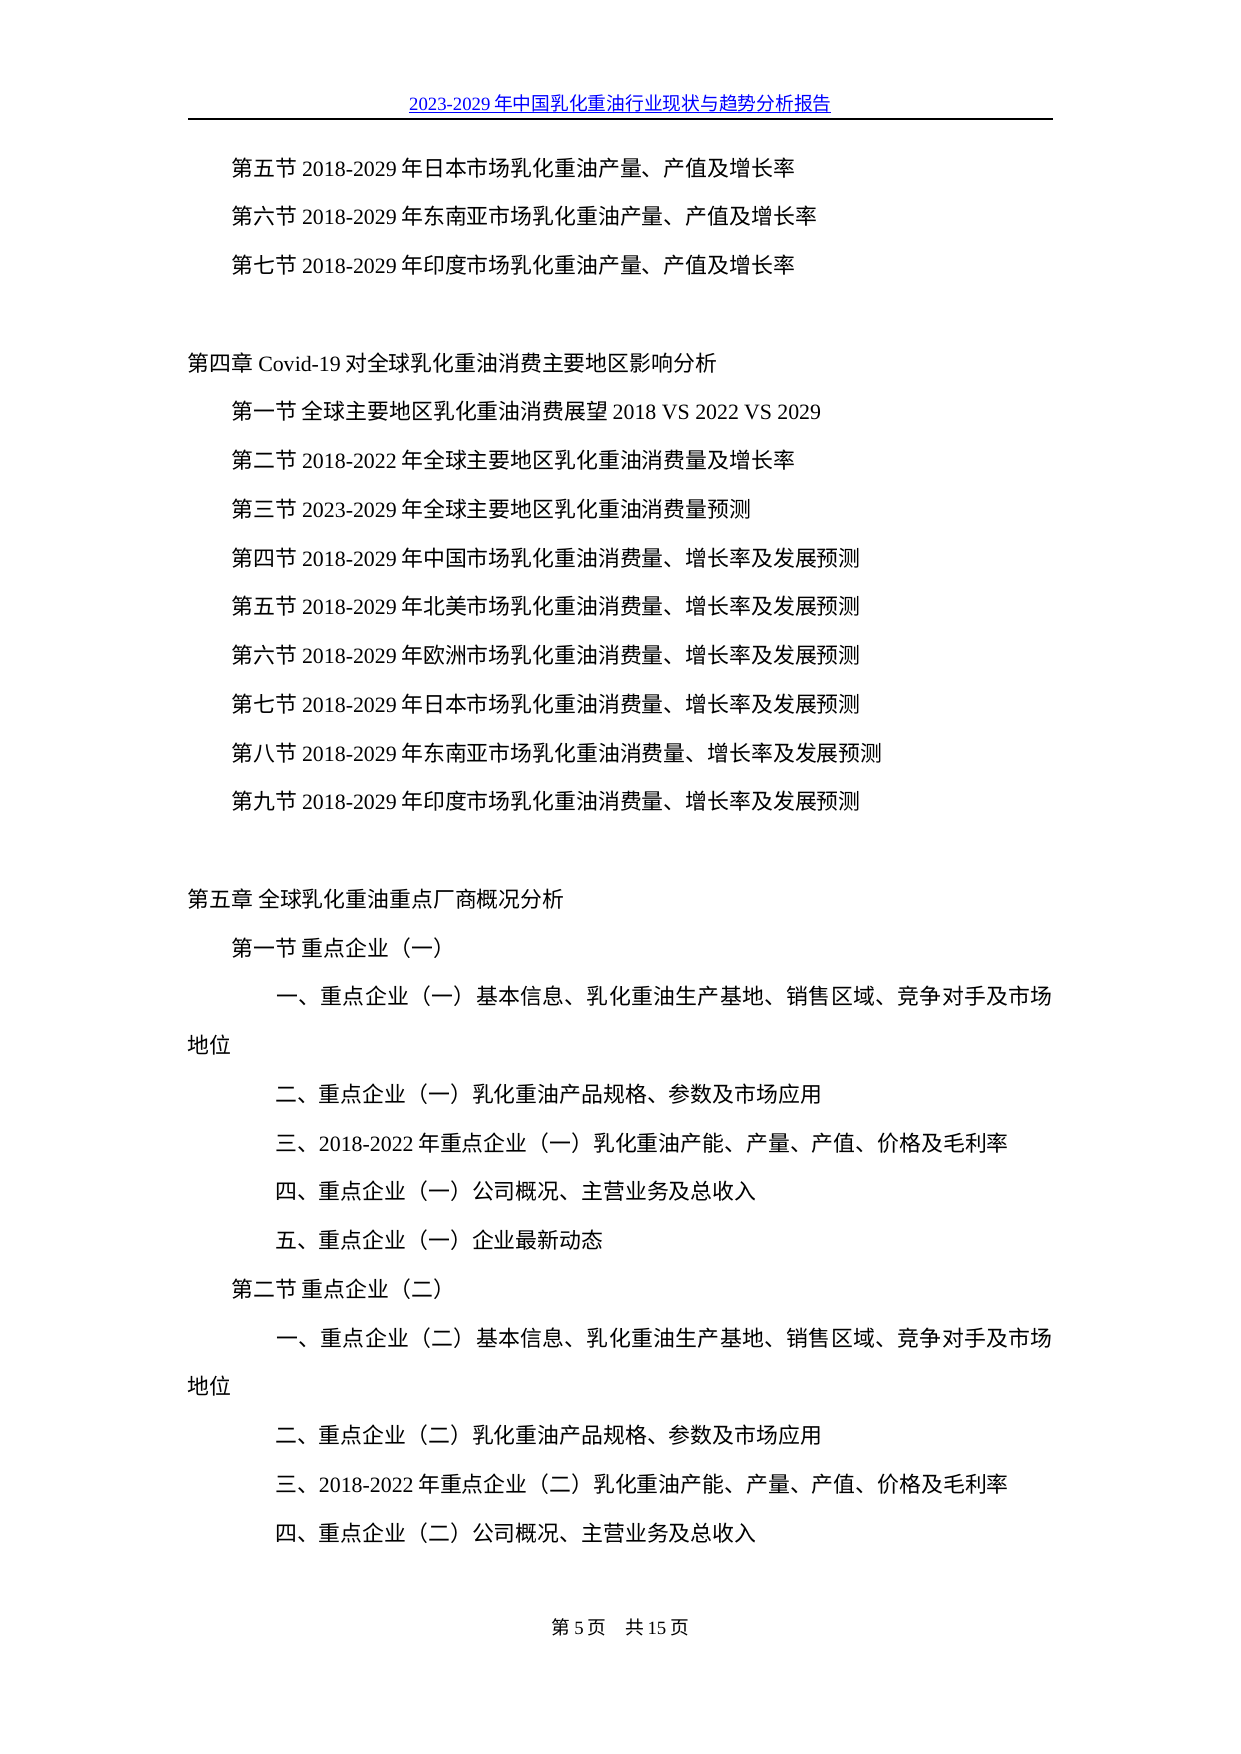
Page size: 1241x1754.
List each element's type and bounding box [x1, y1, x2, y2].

text [187, 150, 1053, 1548]
